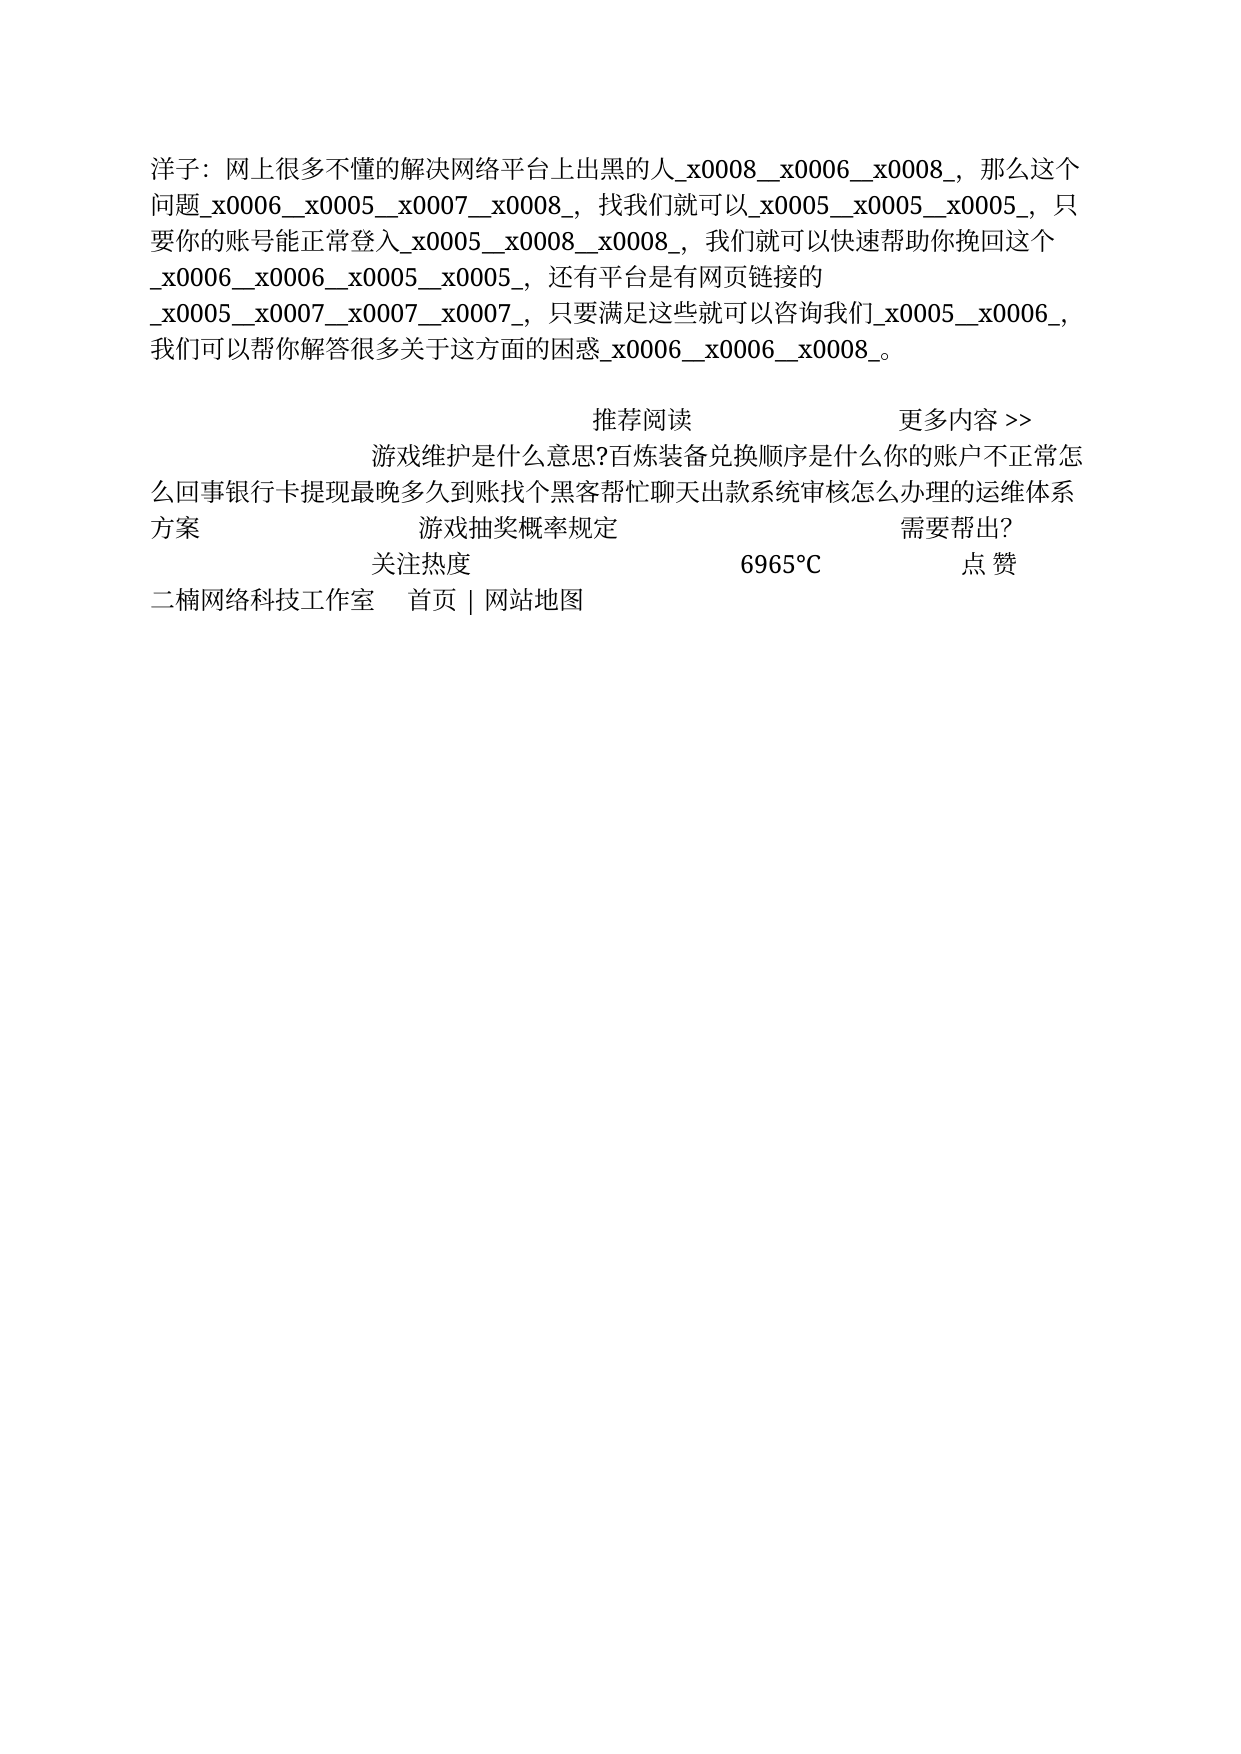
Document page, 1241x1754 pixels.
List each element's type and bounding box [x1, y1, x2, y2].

text [150, 150, 1090, 616]
